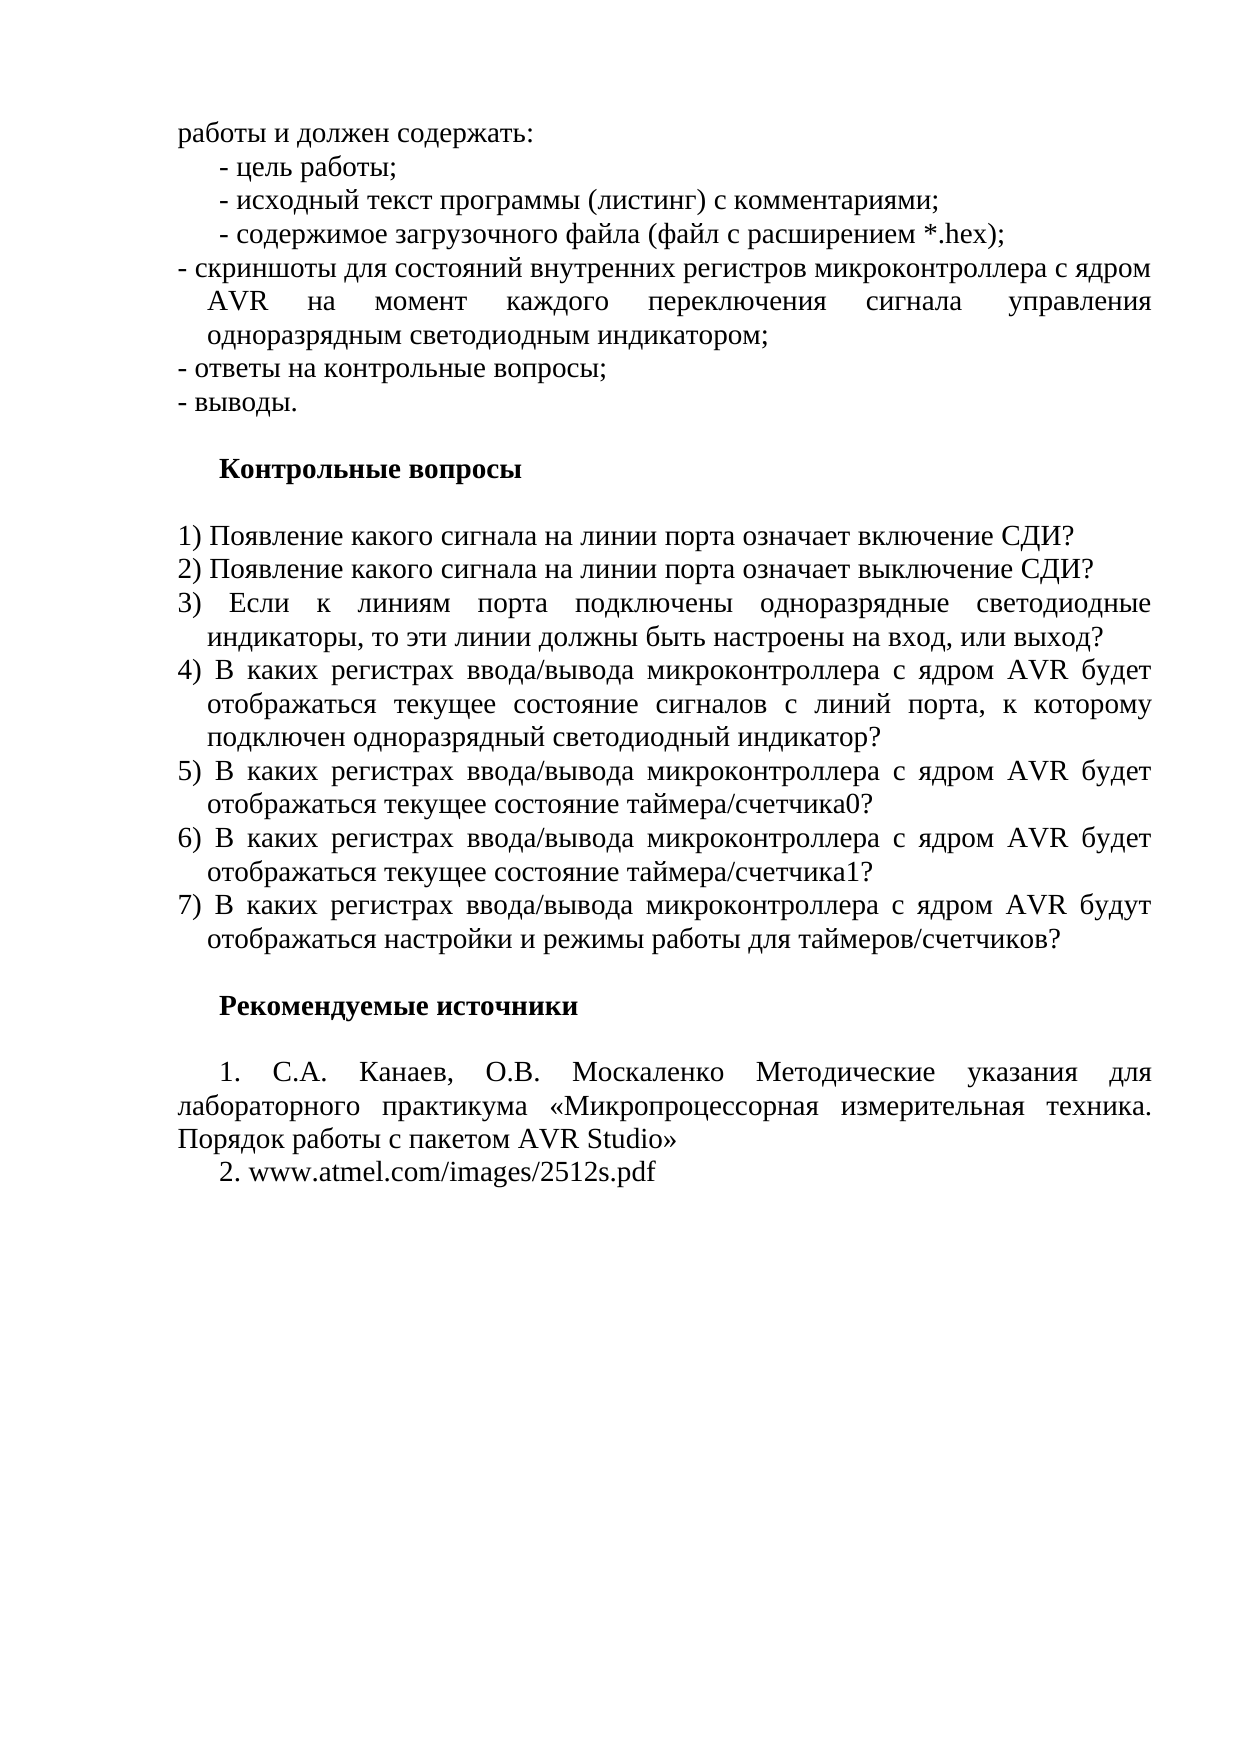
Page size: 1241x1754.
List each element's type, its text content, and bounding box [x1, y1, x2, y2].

list В каких регистрах ввода/вывода микроконтроллера с ядром AVR будет отображаться текущее состояние таймера/счетчика1? [177, 820, 1152, 887]
list выводы. [177, 384, 1232, 418]
subtitle Контрольные вопросы [219, 451, 1232, 485]
list скриншоты для состояний внутренних регистров микроконтроллера с ядром AVR на момент каждого переключения сигнала управления одноразрядным светодиодным индикатором; [177, 250, 1152, 350]
list С.А. Канаев, О.В. Москаленко Методические указания для лабораторного практикума «Микропроцессорная измерительная техника. Порядок работы с пакетом AVR Studio» [177, 1054, 1152, 1155]
list В каких регистрах ввода/вывода микроконтроллера с ядром AVR будет отображаться текущее состояние таймера/счетчика0? [177, 753, 1152, 820]
list В каких регистрах ввода/вывода микроконтроллера с ядром AVR будут отображаться настройки и режимы работы для таймеров/счетчиков? [177, 887, 1152, 954]
list содержимое загрузочного файла (файл с расширением *.hex); [219, 216, 1232, 250]
list Появление какого сигнала на линии порта означает выключение СДИ? [177, 552, 1232, 585]
list цель работы; [219, 149, 1232, 183]
list Если к линиям порта подключены одноразрядные светодиодные индикаторы, то эти линии должны быть настроены на вход, или выход? [177, 585, 1152, 652]
subtitle Рекомендуемые источники [219, 988, 1232, 1021]
list ответы на контрольные вопросы; [177, 351, 1232, 384]
text работы и должен содержать: [177, 115, 1232, 149]
list Появление какого сигнала на линии порта означает включение СДИ? [177, 518, 1232, 552]
list В каких регистрах ввода/вывода микроконтроллера с ядром AVR будет отображаться текущее состояние сигналов с линий порта, к которому подключен одноразрядный светодиодный индикатор? [177, 652, 1152, 753]
list исходный текст программы (листинг) с комментариями; [219, 183, 1232, 216]
list www.atmel.com/images/2512s.pdf [219, 1155, 1232, 1188]
